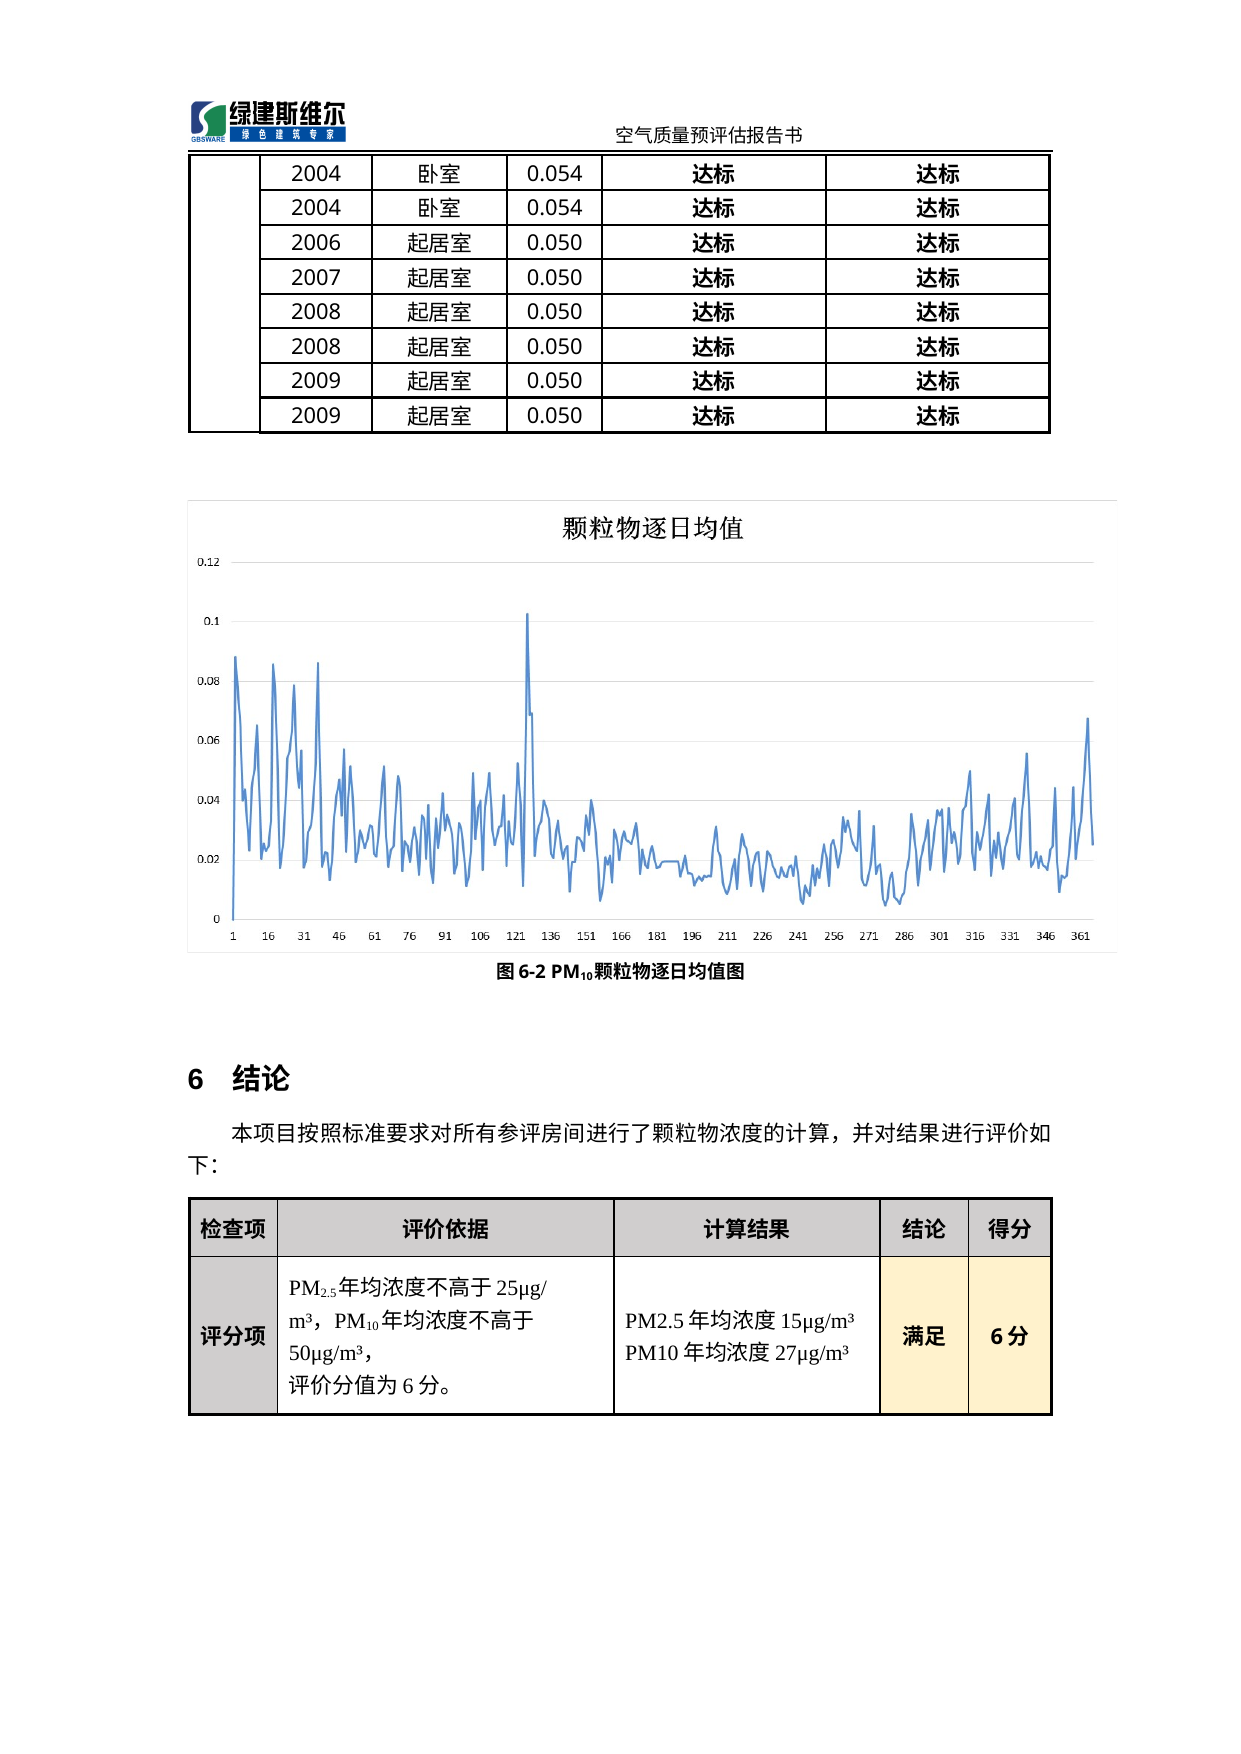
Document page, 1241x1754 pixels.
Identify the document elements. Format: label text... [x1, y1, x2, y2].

table_cell 起居室 [373, 329, 506, 362]
table_cell PM2.5年均浓度15μg/m³ PM10年均浓度27μg/m³ [615, 1257, 879, 1413]
table_cell PM2.5年均浓度不高于25μg/m³，PM10年均浓度不高于50μg/m³， 评价分值为6分。 [278, 1257, 613, 1413]
subtitle 结论 [187, 1044, 1053, 1109]
table_cell 达标 [603, 156, 825, 189]
table_cell 0.050 [508, 260, 601, 293]
table_cell 达标 [827, 364, 1048, 396]
table_cell 6分 [969, 1257, 1050, 1413]
table_cell 达标 [827, 191, 1048, 223]
text 本项目按照标准要求对所有参评房间进行了颗粒物浓度的计算，并对结果进行评价如下： [187, 1115, 1053, 1180]
table_header 评价依据 [278, 1200, 613, 1256]
table_cell 0.050 [508, 295, 601, 327]
table_cell 达标 [827, 399, 1048, 431]
table_cell 2007 [261, 260, 371, 293]
table_cell 2008 [261, 329, 371, 362]
table_cell 2004 [261, 156, 371, 189]
table_cell 2009 [261, 364, 371, 396]
table_cell 评分项 [191, 1257, 277, 1413]
table_cell 起居室 [373, 260, 506, 293]
table_cell 达标 [827, 260, 1048, 293]
table_cell 达标 [827, 156, 1048, 189]
table_header 结论 [881, 1200, 968, 1256]
table_cell 起居室 [373, 399, 506, 431]
table_cell 2006 [261, 226, 371, 258]
text 图6-2 PM10颗粒物逐日均值图 [187, 954, 1053, 987]
table_cell 2009 [261, 399, 371, 431]
table_cell 2004 [261, 191, 371, 223]
table_cell 达标 [603, 191, 825, 223]
table_cell 0.054 [508, 156, 601, 189]
table_cell 达标 [603, 329, 825, 362]
table_cell 0.054 [508, 191, 601, 223]
table_cell 达标 [827, 329, 1048, 362]
table_cell 起居室 [373, 295, 506, 327]
table_cell 起居室 [373, 364, 506, 396]
picture [187, 101, 347, 143]
table_cell 0.050 [508, 329, 601, 362]
table_cell 达标 [603, 226, 825, 258]
table_cell 达标 [603, 364, 825, 396]
table_cell 达标 [827, 295, 1048, 327]
table_cell 0.050 [508, 226, 601, 258]
table_cell 满足 [881, 1257, 968, 1413]
table_cell 0.050 [508, 399, 601, 431]
table_cell 卧室 [373, 156, 506, 189]
table_cell 0.050 [508, 364, 601, 396]
table_header 得分 [969, 1200, 1050, 1256]
table_cell 2008 [261, 295, 371, 327]
table_header 计算结果 [615, 1200, 879, 1256]
table_cell 达标 [603, 260, 825, 293]
table_cell 达标 [603, 399, 825, 431]
table_header 检查项 [191, 1200, 277, 1256]
table_cell 卧室 [373, 191, 506, 223]
table_cell 达标 [603, 295, 825, 327]
picture [187, 500, 1118, 953]
table_cell 起居室 [373, 226, 506, 258]
table_cell 达标 [827, 226, 1048, 258]
